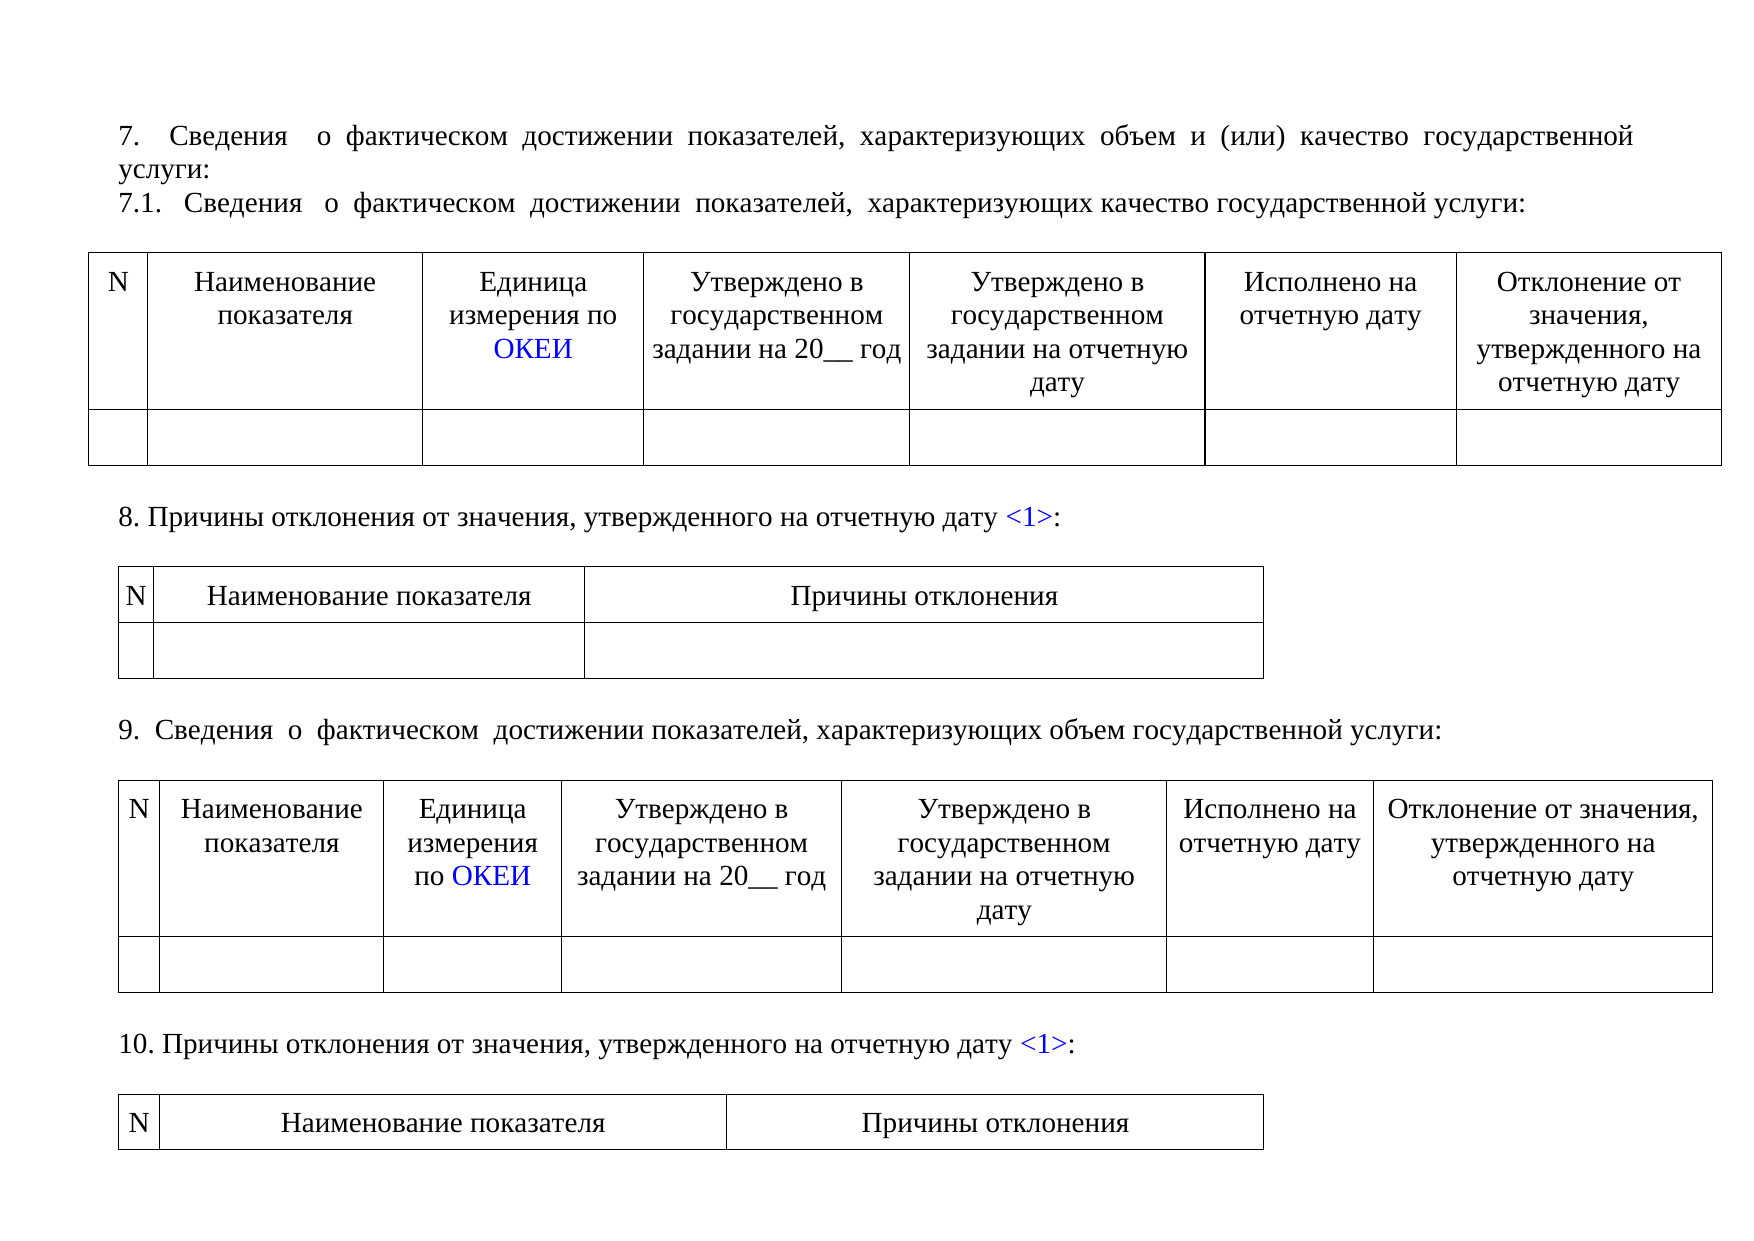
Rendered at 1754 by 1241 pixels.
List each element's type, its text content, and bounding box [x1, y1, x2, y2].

table_header N [119, 1095, 159, 1149]
table_header Единица измерения по ОКЕИ [423, 253, 643, 409]
table_header Единица измерения по ОКЕИ [384, 781, 561, 936]
table_header Утверждено в государственном задании на 20__ год [644, 253, 909, 409]
text 9. Сведения о фактическом достижении показателей, характеризующих объем государственной услуги: [118, 712, 1636, 746]
table_cell [89, 410, 147, 464]
table_cell [644, 410, 909, 464]
text 10. Причины отклонения от значения, утвержденного на отчетную дату <1>: [118, 1026, 1636, 1060]
table_header Исполнено на отчетную дату [1206, 253, 1456, 409]
text 8. Причины отклонения от значения, утвержденного на отчетную дату <1>: [118, 499, 1636, 533]
table_cell [562, 937, 841, 992]
table_cell [1457, 410, 1721, 464]
table_cell [842, 937, 1166, 992]
table_header N [89, 253, 147, 409]
table_cell [1374, 937, 1712, 992]
table_header Наименование показателя [160, 1095, 726, 1149]
table_header Причины отклонения [585, 567, 1263, 622]
table_cell [1167, 937, 1373, 992]
table_header Отклонение от значения, утвержденного на отчетную дату [1457, 253, 1721, 409]
table_header Утверждено в государственном задании на 20__ год [562, 781, 841, 936]
table_header Наименование показателя [154, 567, 584, 622]
table_cell [423, 410, 643, 464]
table_header Утверждено в государственном задании на отчетную дату [842, 781, 1166, 936]
table_cell [154, 623, 584, 678]
table_header Наименование показателя [160, 781, 383, 936]
table_header N [119, 781, 159, 936]
table_header Наименование показателя [148, 253, 422, 409]
table_header Исполнено на отчетную дату [1167, 781, 1373, 936]
table_header Утверждено в государственном задании на отчетную дату [910, 253, 1204, 409]
table_cell [585, 623, 1263, 678]
table_cell [910, 410, 1204, 464]
table_header Причины отклонения [727, 1095, 1263, 1149]
table_cell [160, 937, 383, 992]
table_cell [384, 937, 561, 992]
text 7.1. Сведения о фактическом достижении показателей, характеризующих качество государственной услуги: [118, 185, 1636, 219]
text 7. Сведения о фактическом достижении показателей, характеризующих объем и (или) качество государственной услуги: [118, 118, 1636, 185]
table_cell [119, 937, 159, 992]
table_cell [119, 623, 153, 678]
table_header N [119, 567, 153, 622]
table_cell [1206, 410, 1456, 464]
table_header Отклонение от значения, утвержденного на отчетную дату [1374, 781, 1712, 936]
table_cell [148, 410, 422, 464]
